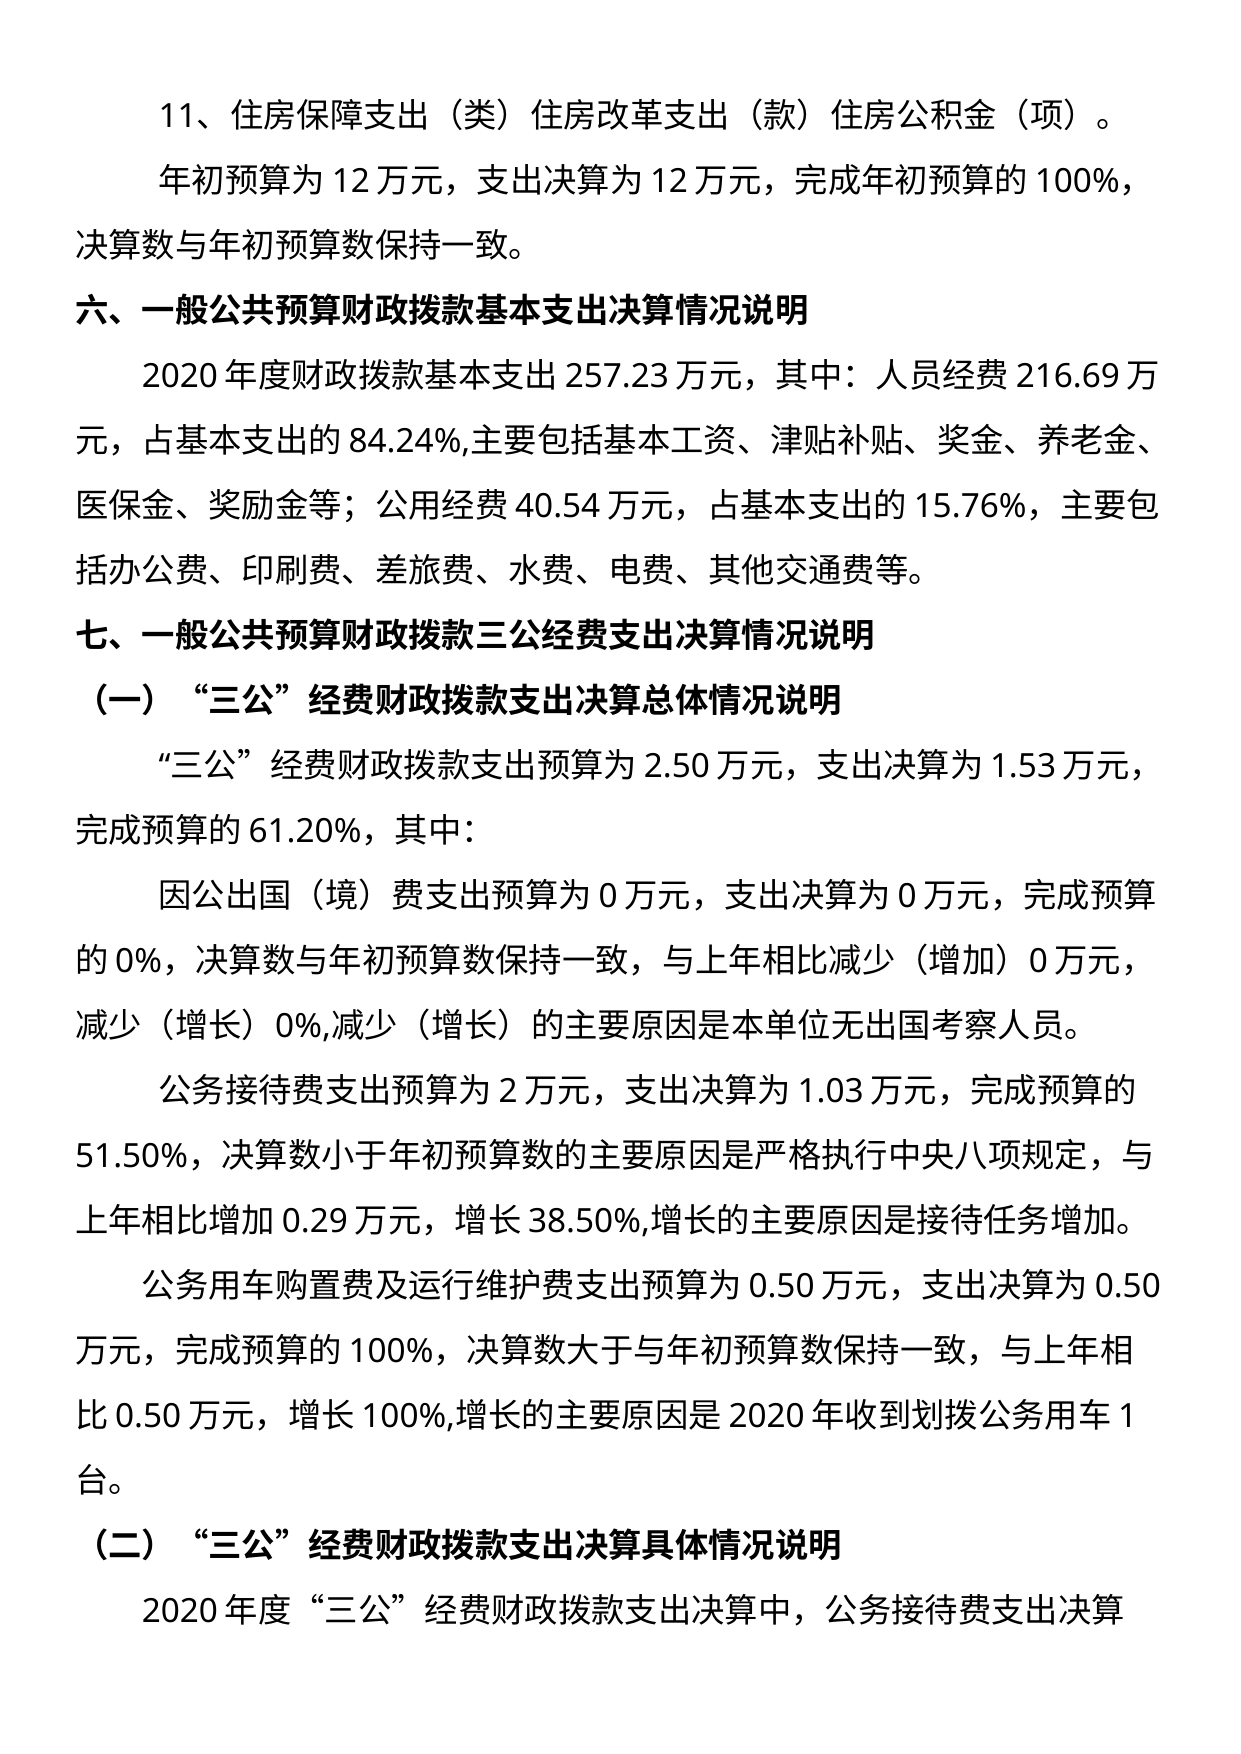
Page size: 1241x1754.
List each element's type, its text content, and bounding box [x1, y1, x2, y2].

text 七、一般公共预算财政拨款三公经费支出决算情况说明 [75, 601, 1165, 666]
text 公务接待费支出预算为2万元，支出决算为1.03万元，完成预算的51.50%，决算数小于年初预算数的主要原因是严格执行中央八项规定，与上年相比增加0.29万元，增长38.50%,增长的主要原因是接待任务增加。 [75, 1056, 1165, 1251]
text （二）“三公”经费财政拨款支出决算具体情况说明 [75, 1511, 1165, 1576]
text 2020年度财政拨款基本支出257.23万元，其中：人员经费216.69万元，占基本支出的84.24%,主要包括基本工资、津贴补贴、奖金、养老金、医保金、奖励金等；公用经费40.54万元，占基本支出的15.76%，主要包括办公费、印刷费、差旅费、水费、电费、其他交通费等。 [75, 341, 1165, 601]
text 六、一般公共预算财政拨款基本支出决算情况说明 [75, 276, 1165, 341]
text 公务用车购置费及运行维护费支出预算为0.50万元，支出决算为0.50万元，完成预算的100%，决算数大于与年初预算数保持一致，与上年相比0.50万元，增长100%,增长的主要原因是2020年收到划拨公务用车1台。 [75, 1251, 1165, 1511]
text 年初预算为12万元，支出决算为12万元，完成年初预算的100%，决算数与年初预算数保持一致。 [75, 146, 1165, 276]
text 11、住房保障支出（类）住房改革支出（款）住房公积金（项）。 [75, 81, 1165, 146]
text （一）“三公”经费财政拨款支出决算总体情况说明 [75, 666, 1165, 731]
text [75, 1576, 1165, 1641]
text “三公”经费财政拨款支出预算为2.50万元，支出决算为1.53万元，完成预算的61.20%，其中： [75, 731, 1165, 861]
text 因公出国（境）费支出预算为0万元，支出决算为0万元，完成预算的0%，决算数与年初预算数保持一致，与上年相比减少（增加）0万元，减少（增长）0%,减少（增长）的主要原因是本单位无出国考察人员。 [75, 861, 1165, 1056]
